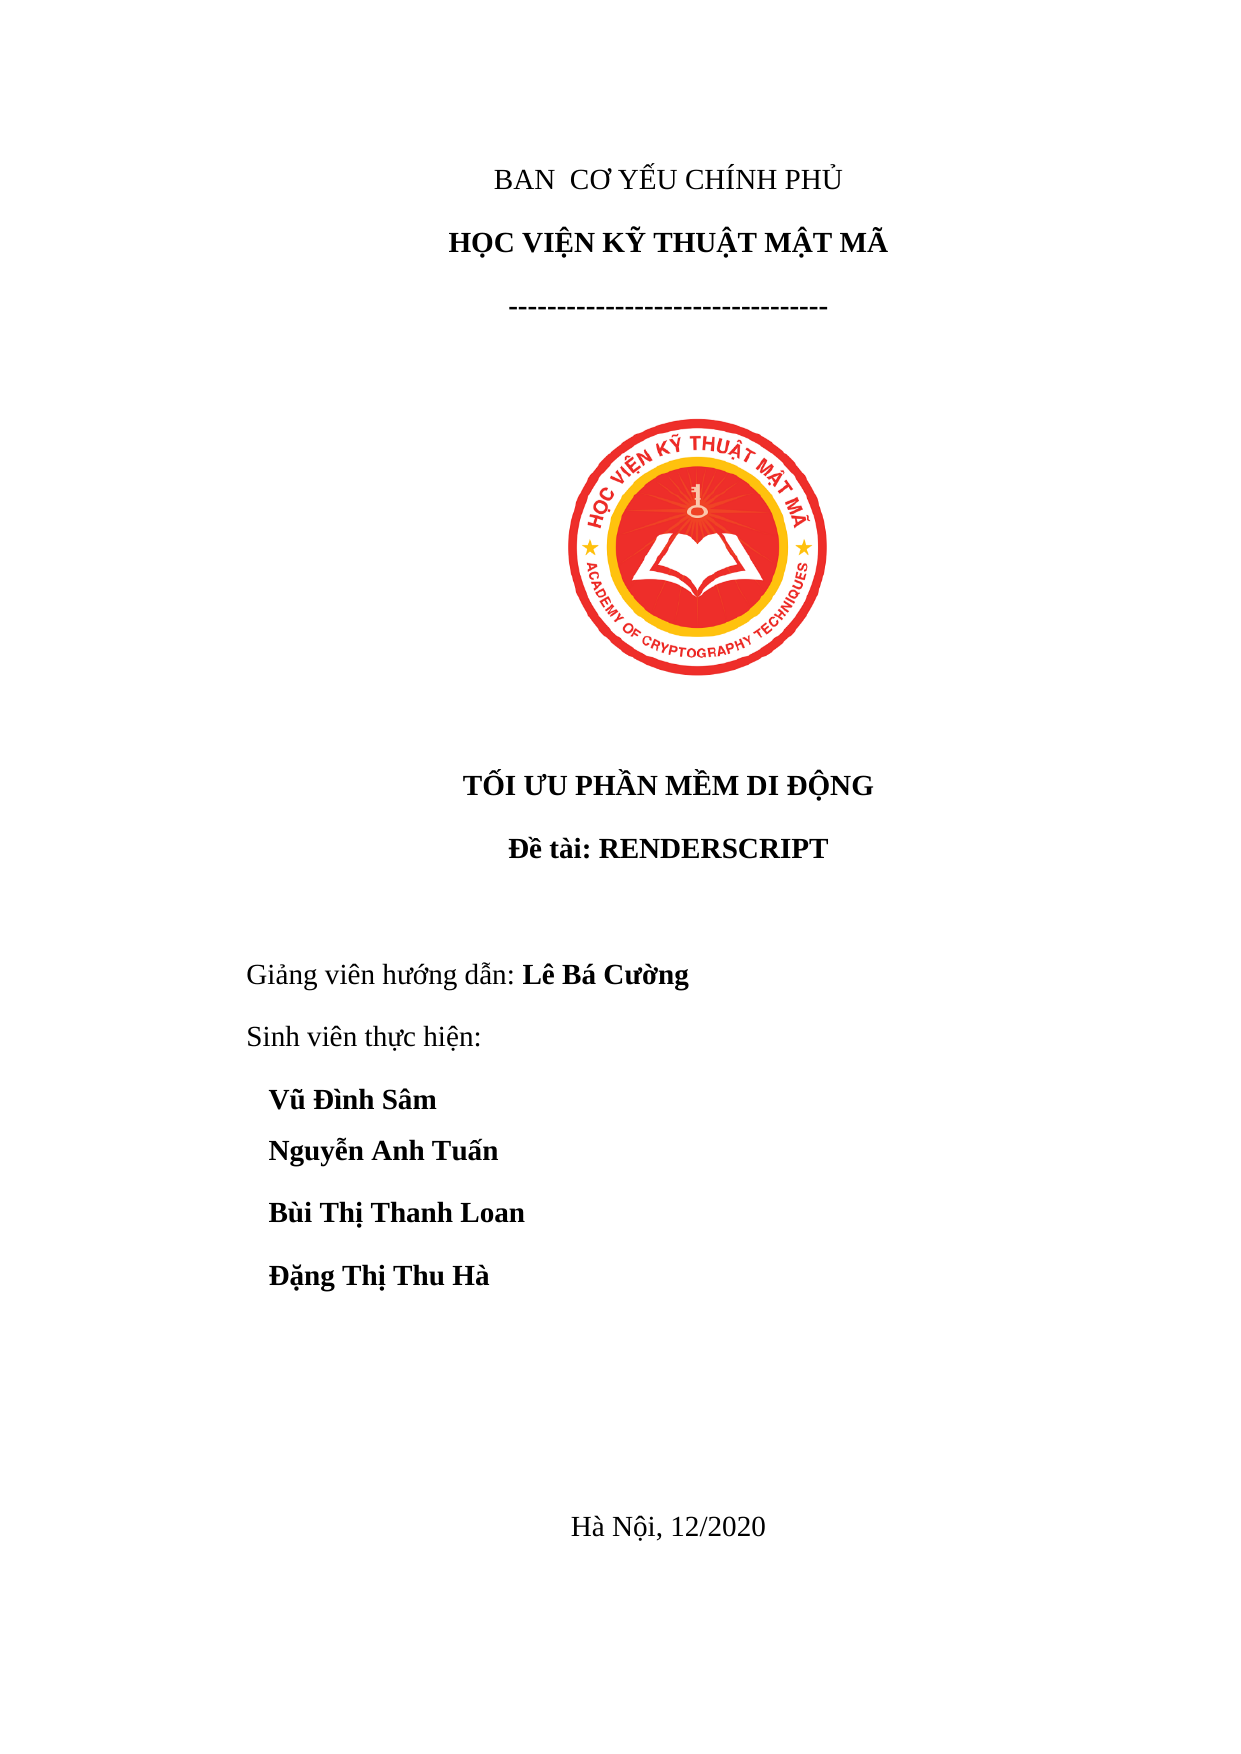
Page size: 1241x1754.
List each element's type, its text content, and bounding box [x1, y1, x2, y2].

text TỐI ƯU PHẦN MỀM DI ĐỘNG [187, 768, 1090, 802]
picture [564, 413, 830, 677]
text Đề tài: RENDERSCRIPT [187, 831, 1090, 865]
text Hà Nội, 12/2020 [187, 1509, 1090, 1543]
text Vũ Đình Sâm Nguyễn Anh Tuấn [268, 1082, 1090, 1166]
text Sinh viên thực hiện: [187, 1019, 1090, 1053]
text BAN CƠ YẾU CHÍNH PHỦ [187, 162, 1090, 196]
text Bùi Thị Thanh Loan [187, 1196, 1090, 1229]
text Đặng Thị Thu Hà [187, 1258, 1090, 1292]
text Giảng viên hướng dẫn: Lê Bá Cường [187, 957, 1090, 990]
text --------------------------------- [187, 288, 1090, 322]
text HỌC VIỆN KỸ THUẬT MẬT MÃ [187, 225, 1090, 259]
